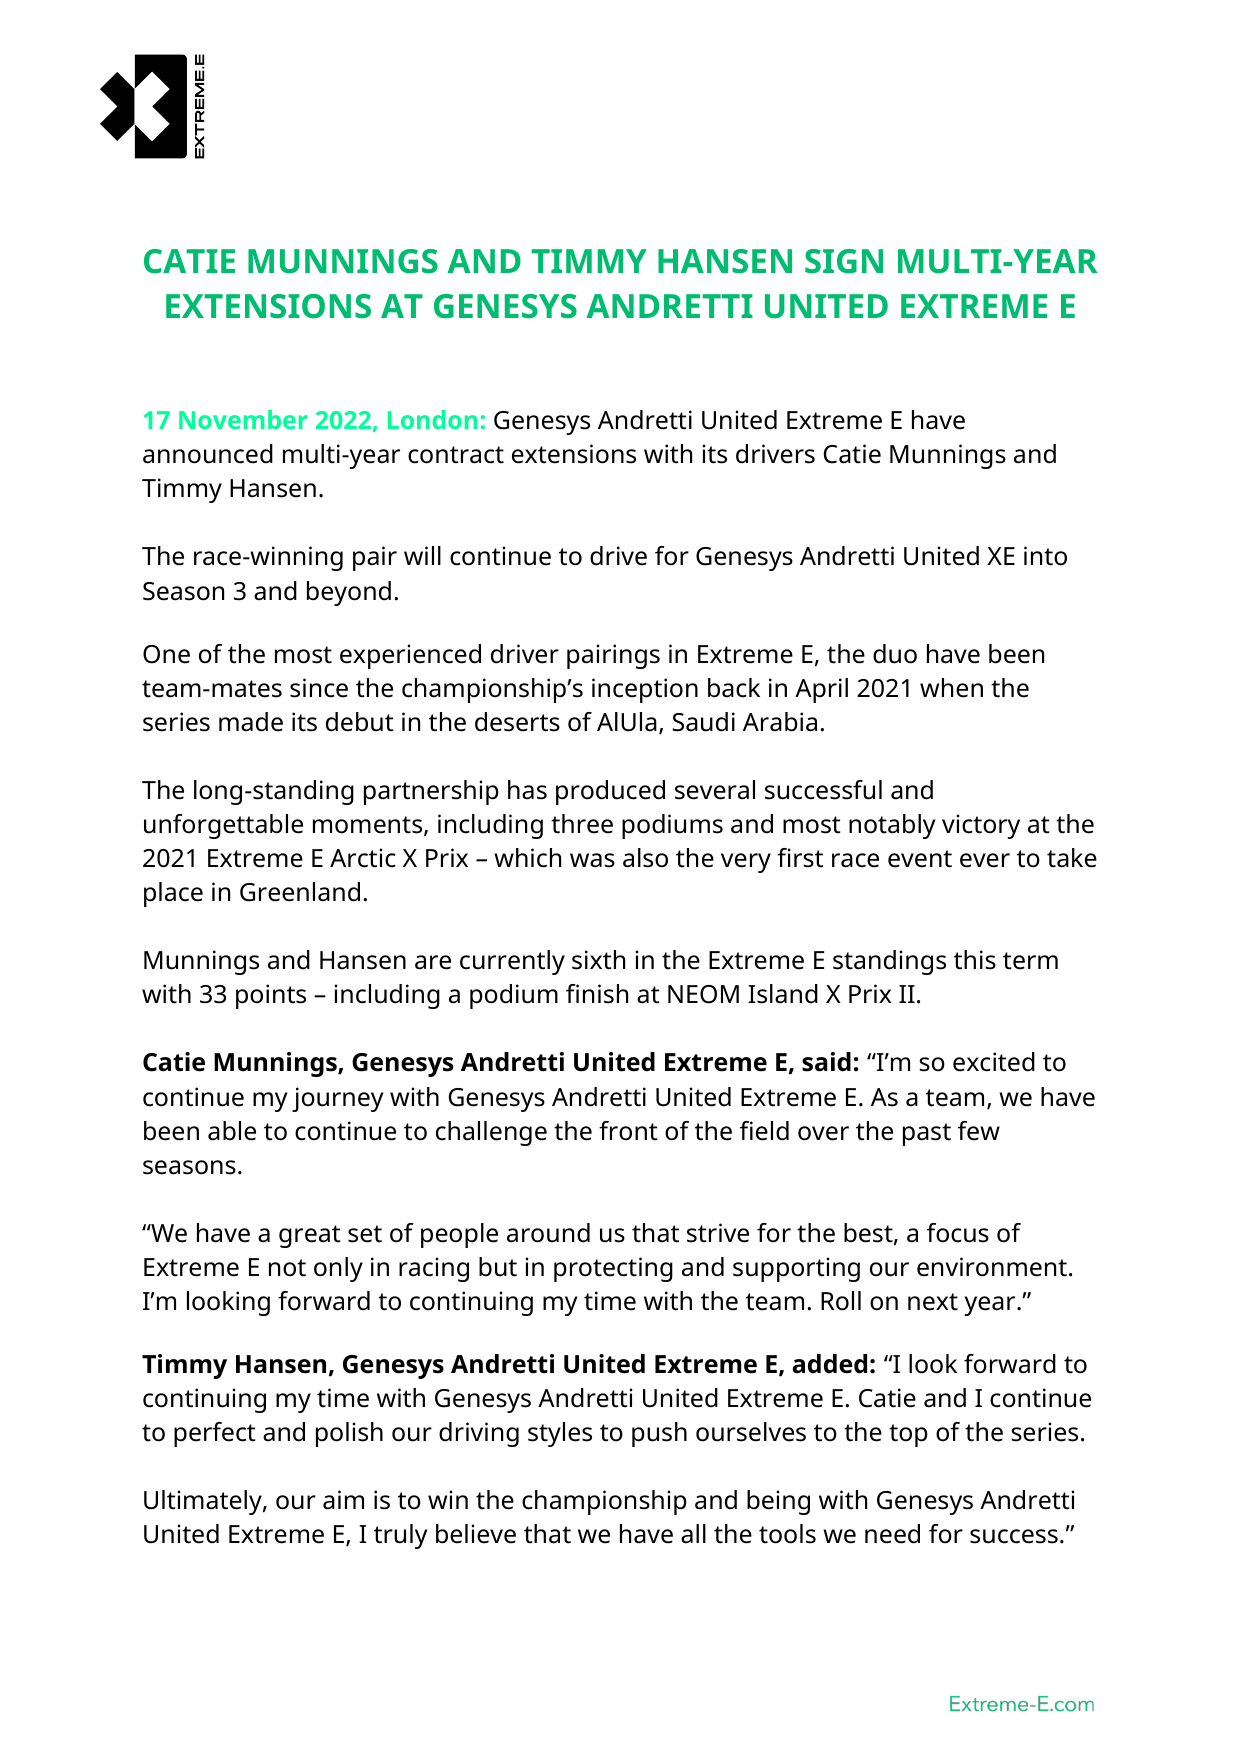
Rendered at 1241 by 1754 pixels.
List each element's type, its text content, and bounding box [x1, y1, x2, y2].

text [142, 1347, 1098, 1585]
text 17 November 2022, London: Genesys Andretti United Extreme E have announced multi-year contract extensions with its drivers Catie Munnings and Timmy Hansen. The race-winning pair will continue to drive for Genesys Andretti United XE into Season 3 and beyond. [142, 403, 1098, 607]
text CATIE MUNNINGS AND TIMMY HANSEN SIGN MULTI-YEAR EXTENSIONS AT GENESYS ANDRETTI UNITED EXTREME E [142, 237, 1098, 328]
picture [944, 1633, 1094, 1712]
text One of the most experienced driver pairings in Extreme E, the duo have been team-mates since the championship’s inception back in April 2021 when the series made its debut in the deserts of AlUla, Saudi Arabia. The long-standing partnership has produced several successful and unforgettable moments, including three podiums and most notably victory at the 2021 Extreme E Arctic X Prix – which was also the very first race event ever to take place in Greenland. Munnings and Hansen are currently sixth in the Extreme E standings this term with 33 points – including a podium finish at NEOM Island X Prix II. Catie Munnings, Genesys Andretti United Extreme E, said: “I’m so excited to continue my journey with Genesys Andretti United Extreme E. As a team, we have been able to continue to challenge the front of the field over the past few seasons. “We have a great set of people around us that strive for the best, a focus of Extreme E not only in racing but in protecting and supporting our environment. I’m looking forward to continuing my time with the team. Roll on next year.” [142, 636, 1098, 1318]
picture [74, 30, 229, 192]
